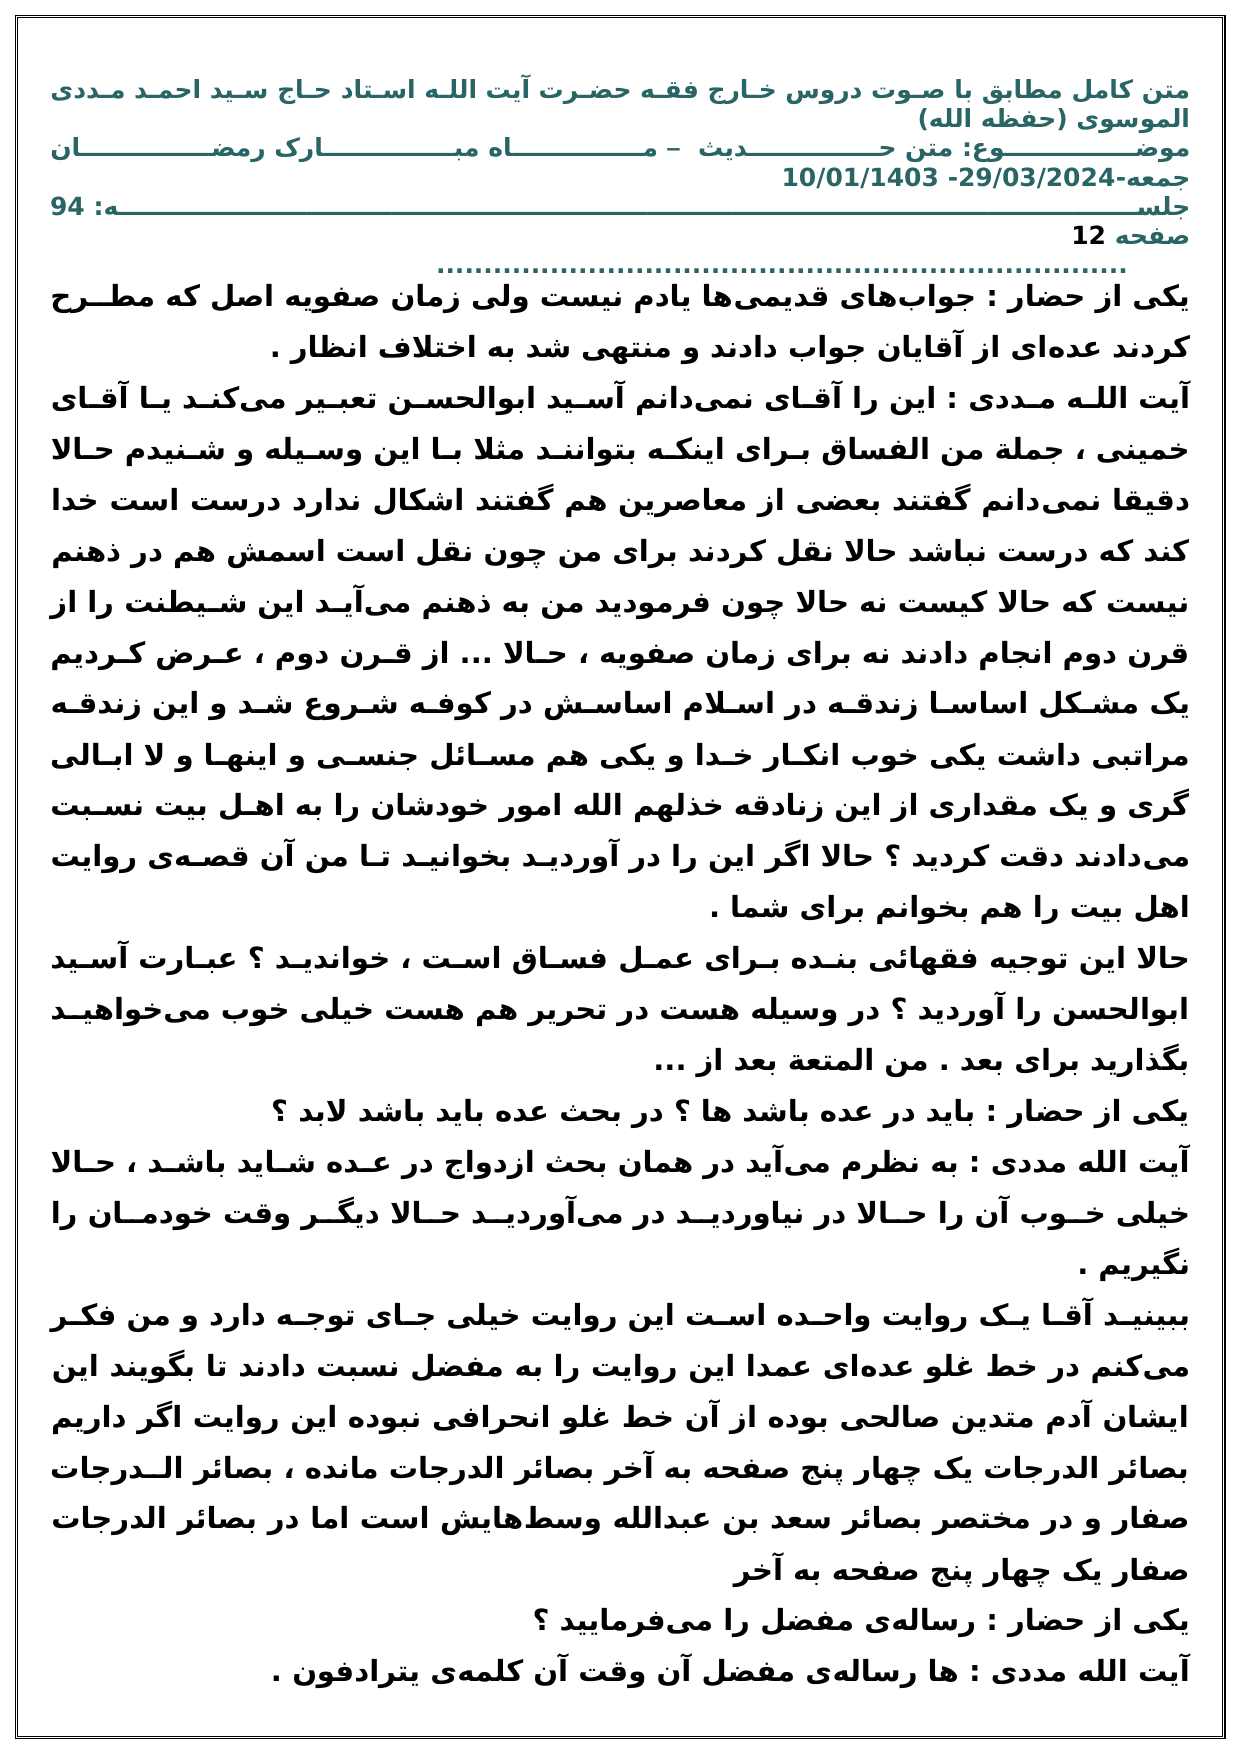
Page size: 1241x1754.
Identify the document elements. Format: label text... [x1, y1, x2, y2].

text یکی از حضار : جواب‌های قدیمی‌ها یادم نیست ولی زمان صفویه اصل که مطرح کردند عده‌ای از آقایان جواب دادند و منتهی شد به اختلاف انظار . [50, 279, 1190, 364]
text آیت الله مددی : به نظرم می‌آید در همان بحث ازدواج در عده شاید باشد ، حالا خیلی خوب آن را حالا در نیاوردید در می‌آوردید حالا دیگر وقت خودمان را نگیریم . [50, 1145, 1190, 1281]
text یکی از حضار : باید در عده باشد ها ؟ در بحث عده باید باشد لابد ؟ [50, 1094, 1190, 1128]
text ببینید آقا یک روایت واحده است این روایت خیلی جای توجه دارد و من فکر می‌کنم در خط غلو عده‌ای عمدا این روایت را به مفضل نسبت دادند تا بگویند این ایشان آدم متدین صالحی بوده از آن خط غلو انحرافی نبوده این روایت اگر داریم بصائر الدرجات یک چهار پنج صفحه به آخر بصائر الدرجات مانده ، بصائر الدرجات صفار و در مختصر بصائر سعد بن عبدالله وسط‌هایش است اما در بصائر الدرجات صفار یک چهار پنج صفحه به آخر [50, 1298, 1190, 1587]
text آیت الله مددی : ها رساله‌ی مفضل آن وقت آن کلمه‌ی یترادفون . [50, 1655, 1190, 1689]
text حالا این توجیه فقهائی بنده برای عمل فساق است ، خواندید ؟ عبارت آسید ابوالحسن را آوردید ؟ در وسیله هست در تحریر هم هست خیلی خوب می‌خواهید بگذارید برای بعد . من المتعة بعد از ... [50, 942, 1190, 1077]
text آیت الله مددی : این را آقای نمی‌دانم آسید ابوالحسن تعبیر می‌کند یا آقای خمینی ، جملة من الفساق برای اینکه بتوانند مثلا با این وسیله و شنیدم حالا دقیقا نمی‌دانم گفتند بعضی از معاصرین هم گفتند اشکال ندارد درست است خدا کند که درست نباشد حالا نقل کردند برای من چون نقل است اسمش هم در ذهنم نیست که حالا کیست نه حالا چون فرمودید من به ذهنم می‌آید این شیطنت را از قرن دوم انجام دادند نه برای زمان صفویه ، حالا ... از قرن دوم ، عرض کردیم یک مشکل اساسا زندقه در اسلام اساسش در کوفه شروع شد و این زندقه مراتبی داشت یکی خوب انکار خدا و یکی هم مسائل جنسی و اینها و لا ابالی گری و یک مقداری از این زنادقه خذلهم الله امور خودشان را به اهل بیت نسبت می‌دادند دقت کردید ؟ حالا اگر این را در آوردید بخوانید تا من آن قصه‌ی روایت اهل بیت را هم بخوانم برای شما . [50, 381, 1190, 924]
text یکی از حضار : رساله‌ی مفضل را می‌فرمایید ؟ [50, 1604, 1190, 1638]
